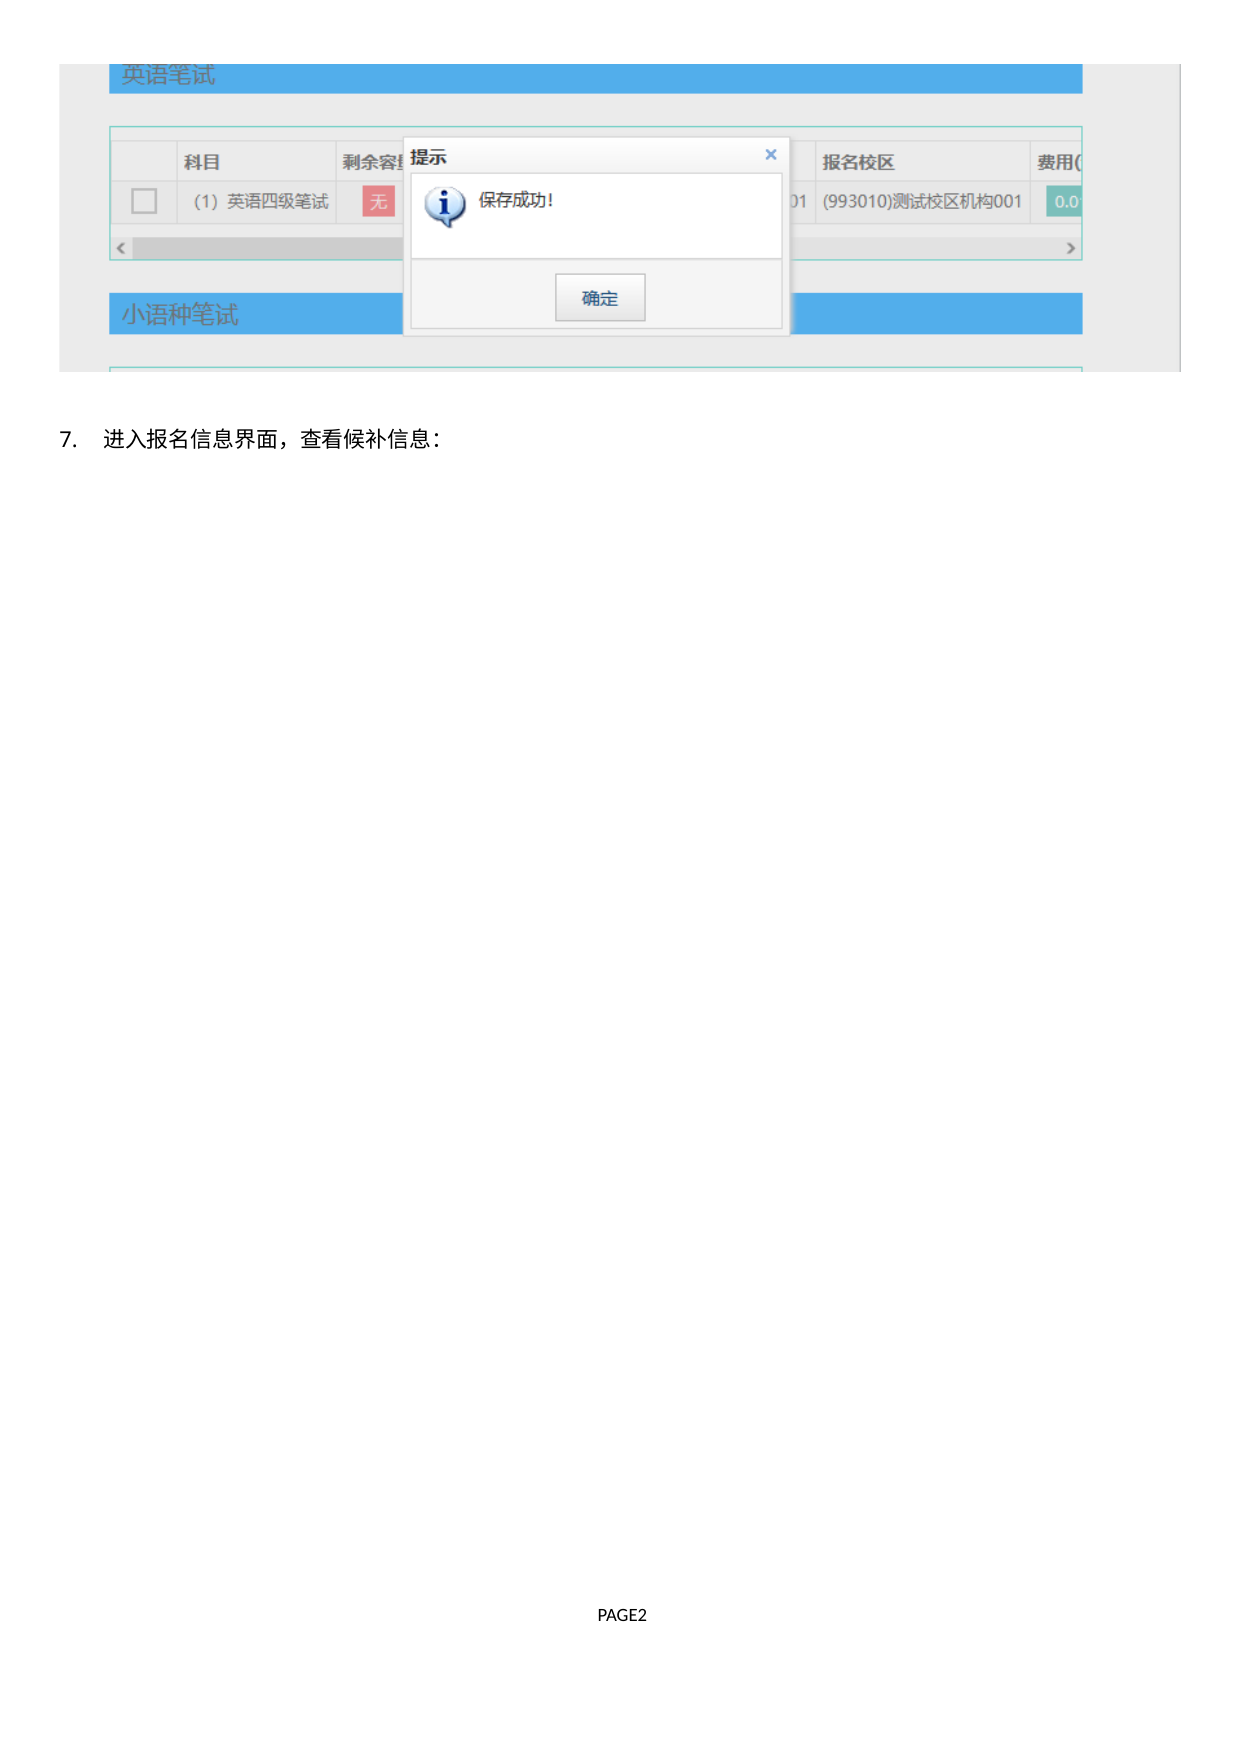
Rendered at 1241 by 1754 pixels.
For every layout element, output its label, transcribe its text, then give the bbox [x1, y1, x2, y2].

list 进入报名信息界面，查看候补信息： [59, 422, 1181, 454]
picture [59, 64, 1181, 372]
